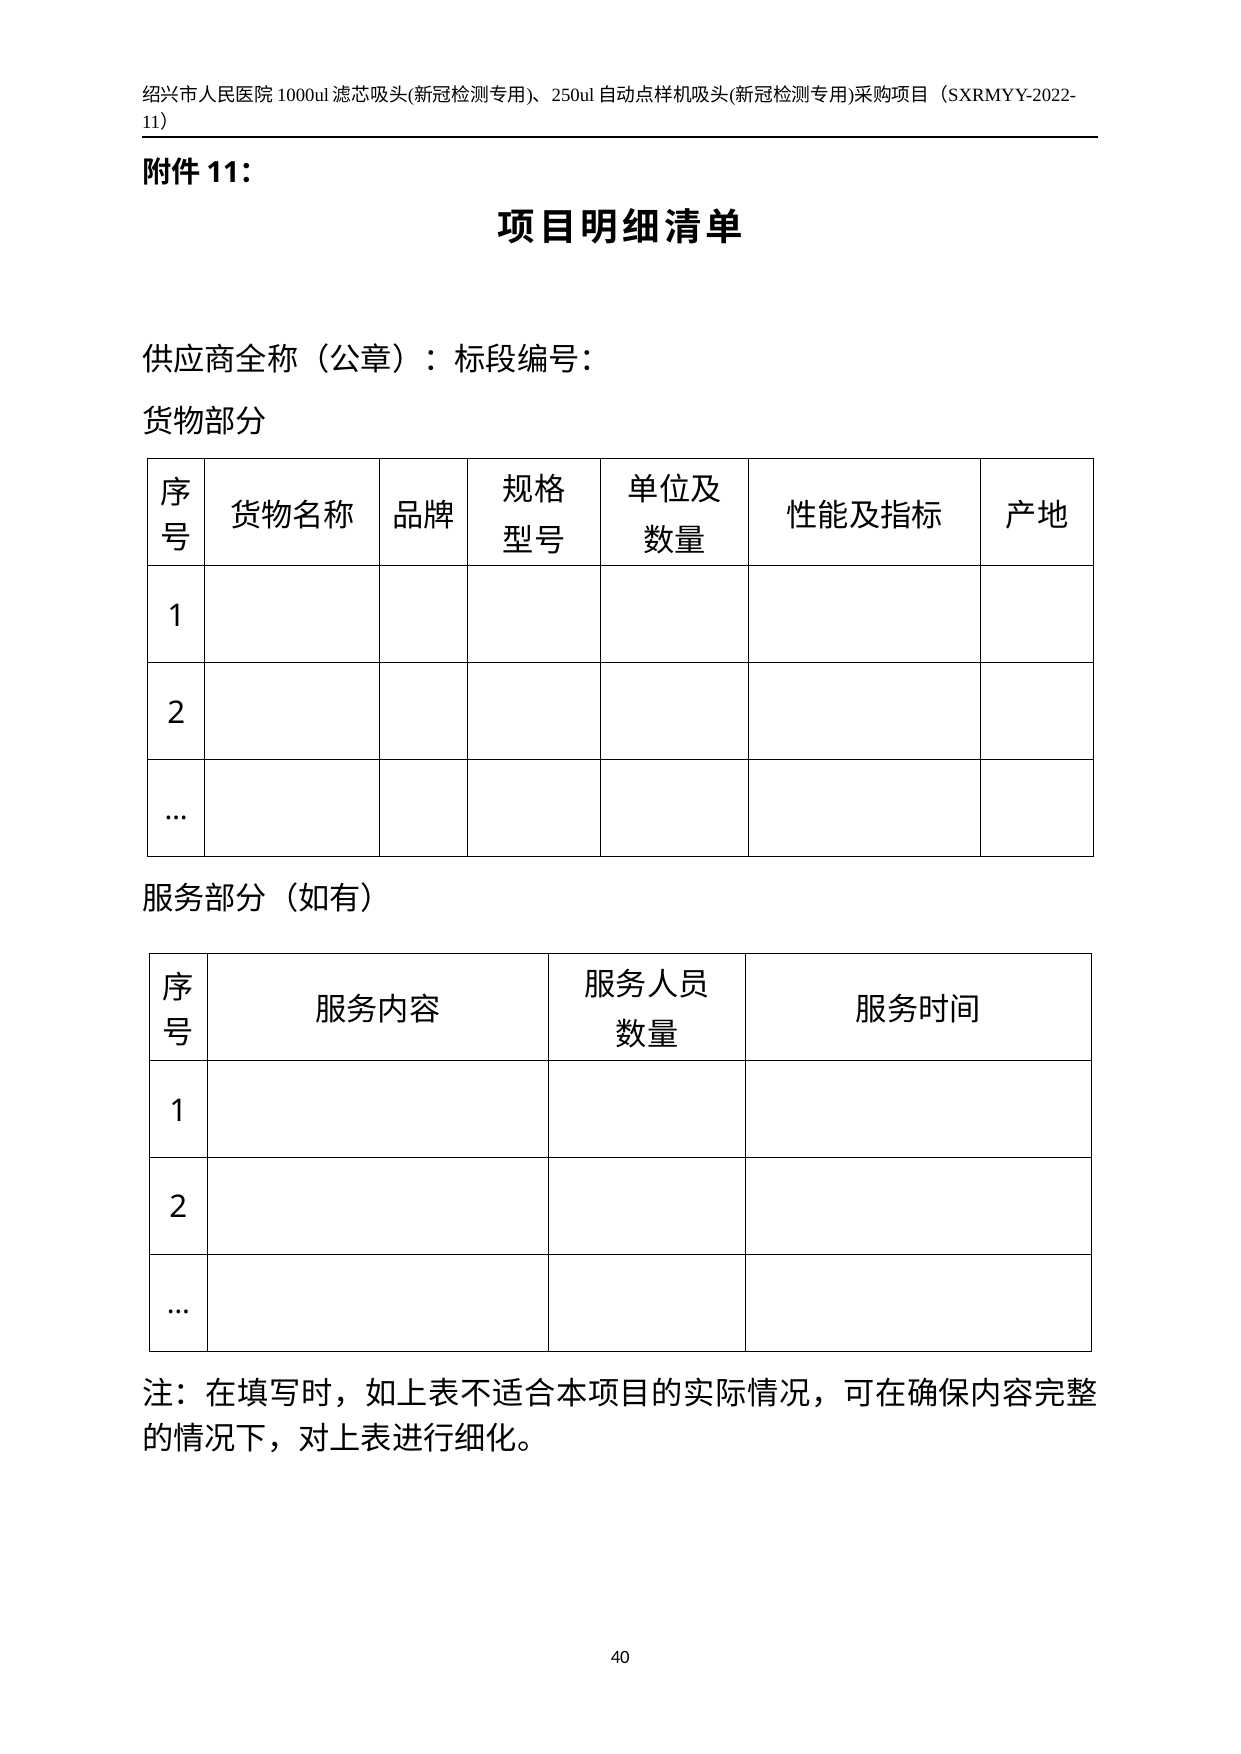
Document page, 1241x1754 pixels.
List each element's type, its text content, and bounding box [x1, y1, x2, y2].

table_cell 2 [148, 663, 204, 759]
table_cell [549, 1158, 745, 1254]
table_cell [380, 760, 467, 856]
table_cell [208, 1158, 548, 1254]
table_cell [601, 663, 748, 759]
table_cell [205, 760, 379, 856]
table_header 品牌 [380, 459, 467, 565]
table_cell [549, 1061, 745, 1157]
table_cell … [148, 760, 204, 856]
table_header 货物名称 [205, 459, 379, 565]
table_cell [981, 663, 1093, 759]
text 注：在填写时，如上表不适合本项目的实际情况，可在确保内容完整的情况下，对上表进行细化。 [142, 1368, 1098, 1458]
table_cell [601, 566, 748, 662]
table_cell [549, 1255, 745, 1351]
table_cell [746, 1061, 1091, 1157]
table_cell [746, 1255, 1091, 1351]
table_cell [981, 566, 1093, 662]
table_cell 2 [150, 1158, 207, 1254]
table_cell [601, 760, 748, 856]
table_cell [380, 566, 467, 662]
table_header 产地 [981, 459, 1093, 565]
table_cell [749, 566, 980, 662]
table_cell [205, 663, 379, 759]
table_cell [208, 1255, 548, 1351]
text 项目明细清单 [142, 197, 1098, 251]
table_header 序号 [150, 954, 207, 1060]
table_cell [380, 663, 467, 759]
table_cell [205, 566, 379, 662]
table_header 规格 型号 [468, 459, 600, 565]
text 货物部分 [142, 396, 1098, 442]
table_header 服务人员 数量 [549, 954, 745, 1060]
text 供应商全称（公章）：标段编号： [142, 334, 1098, 380]
text 附件11： [142, 146, 1098, 192]
table_cell [468, 663, 600, 759]
table_cell [981, 760, 1093, 856]
table_cell [749, 663, 980, 759]
table_cell 1 [148, 566, 204, 662]
table_cell … [150, 1255, 207, 1351]
table_header 性能及指标 [749, 459, 980, 565]
table_cell [746, 1158, 1091, 1254]
table_cell 1 [150, 1061, 207, 1157]
table_cell [208, 1061, 548, 1157]
table_cell [749, 760, 980, 856]
table_header 单位及 数量 [601, 459, 748, 565]
table_header 序号 [148, 459, 204, 565]
table_cell [468, 566, 600, 662]
text 服务部分（如有） [142, 873, 1098, 918]
table_cell [468, 760, 600, 856]
table_header 服务内容 [208, 954, 548, 1060]
table_header 服务时间 [746, 954, 1091, 1060]
